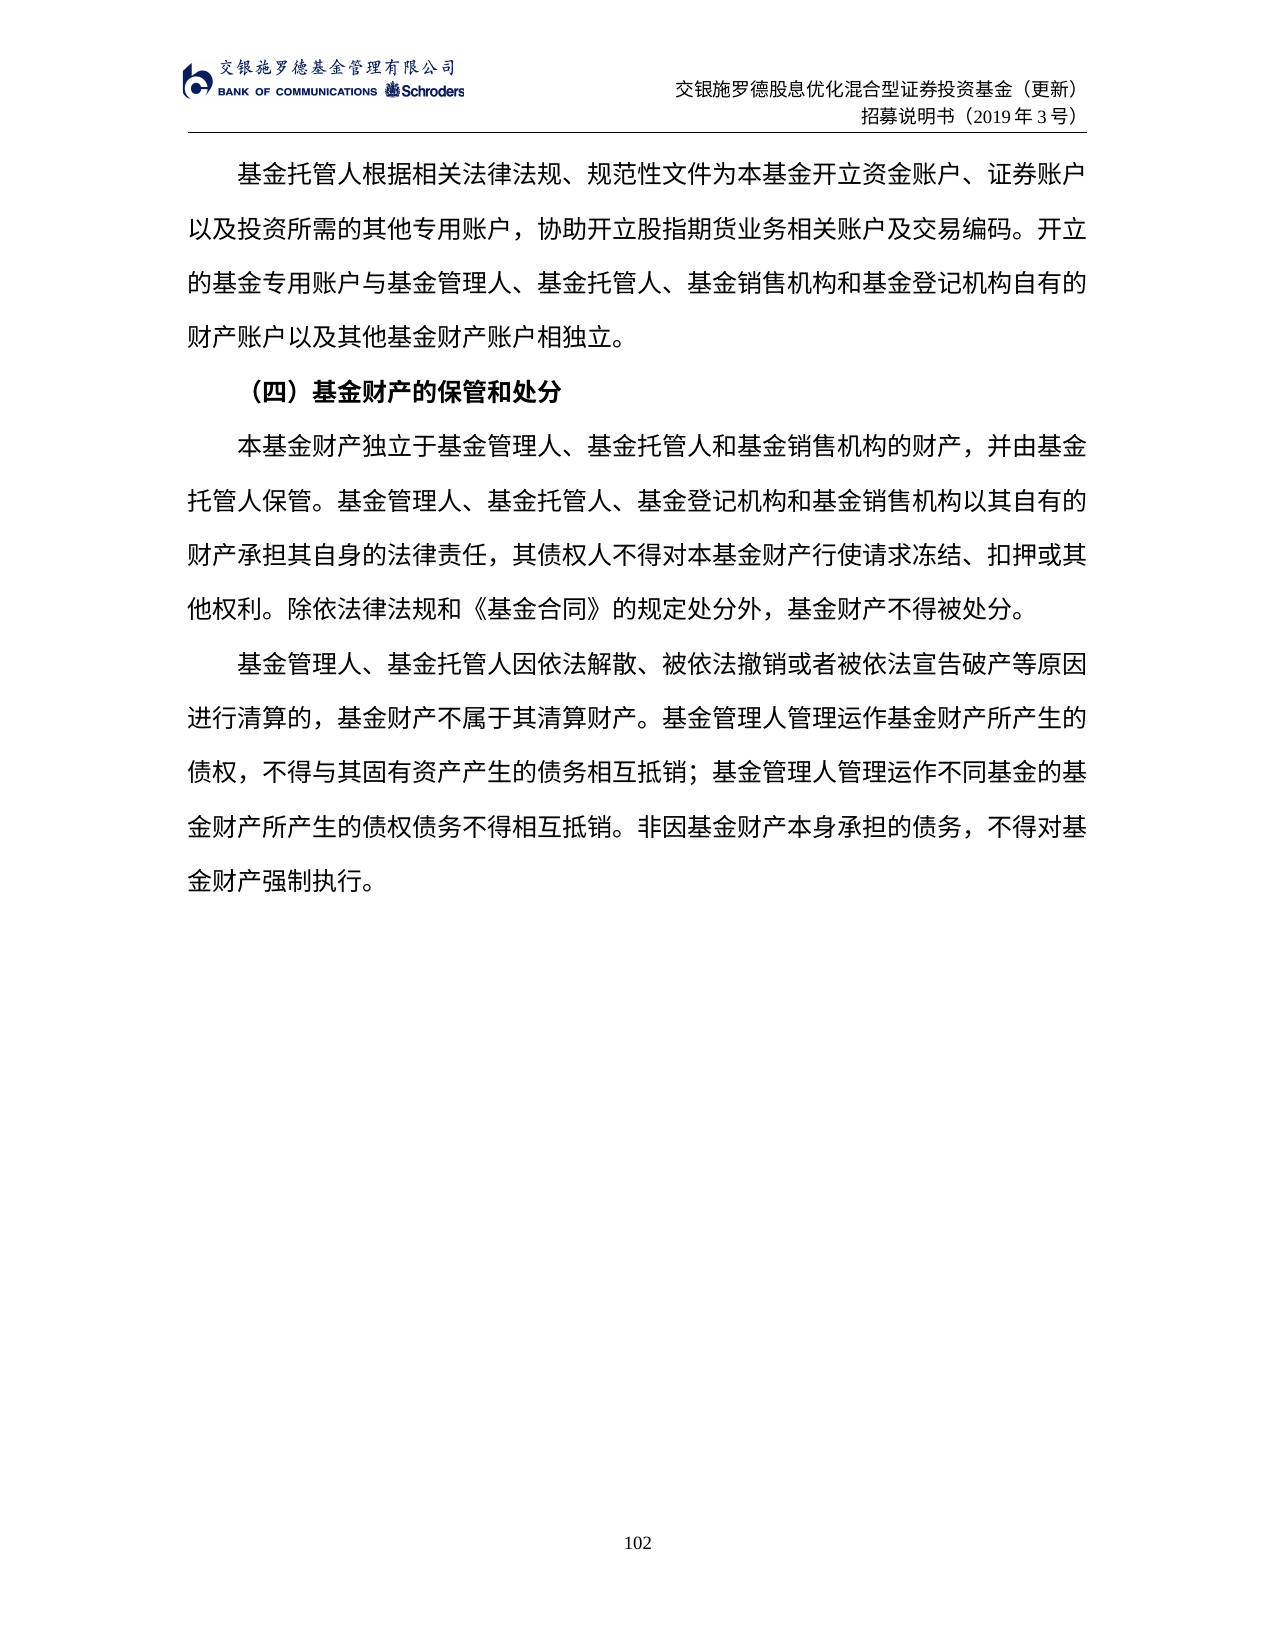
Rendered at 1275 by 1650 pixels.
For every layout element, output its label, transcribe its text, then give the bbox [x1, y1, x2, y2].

text 基金托管人根据相关法律法规、规范性文件为本基金开立资金账户、证券账户以及投资所需的其他专用账户，协助开立股指期货业务相关账户及交易编码。开立的基金专用账户与基金管理人、基金托管人、基金销售机构和基金登记机构自有的财产账户以及其他基金财产账户相独立。 [187, 155, 1087, 354]
text （四）基金财产的保管和处分 [187, 372, 1087, 408]
text 基金管理人、基金托管人因依法解散、被依法撤销或者被依法宣告破产等原因进行清算的，基金财产不属于其清算财产。基金管理人管理运作基金财产所产生的债权，不得与其固有资产产生的债务相互抵销；基金管理人管理运作不同基金的基金财产所产生的债权债务不得相互抵销。非因基金财产本身承担的债务，不得对基金财产强制执行。 [187, 644, 1087, 898]
text 本基金财产独立于基金管理人、基金托管人和基金销售机构的财产，并由基金托管人保管。基金管理人、基金托管人、基金登记机构和基金销售机构以其自有的财产承担其自身的法律责任，其债权人不得对本基金财产行使请求冻结、扣押或其他权利。除依法律法规和《基金合同》的规定处分外，基金财产不得被处分。 [187, 427, 1087, 626]
picture [182, 59, 464, 99]
